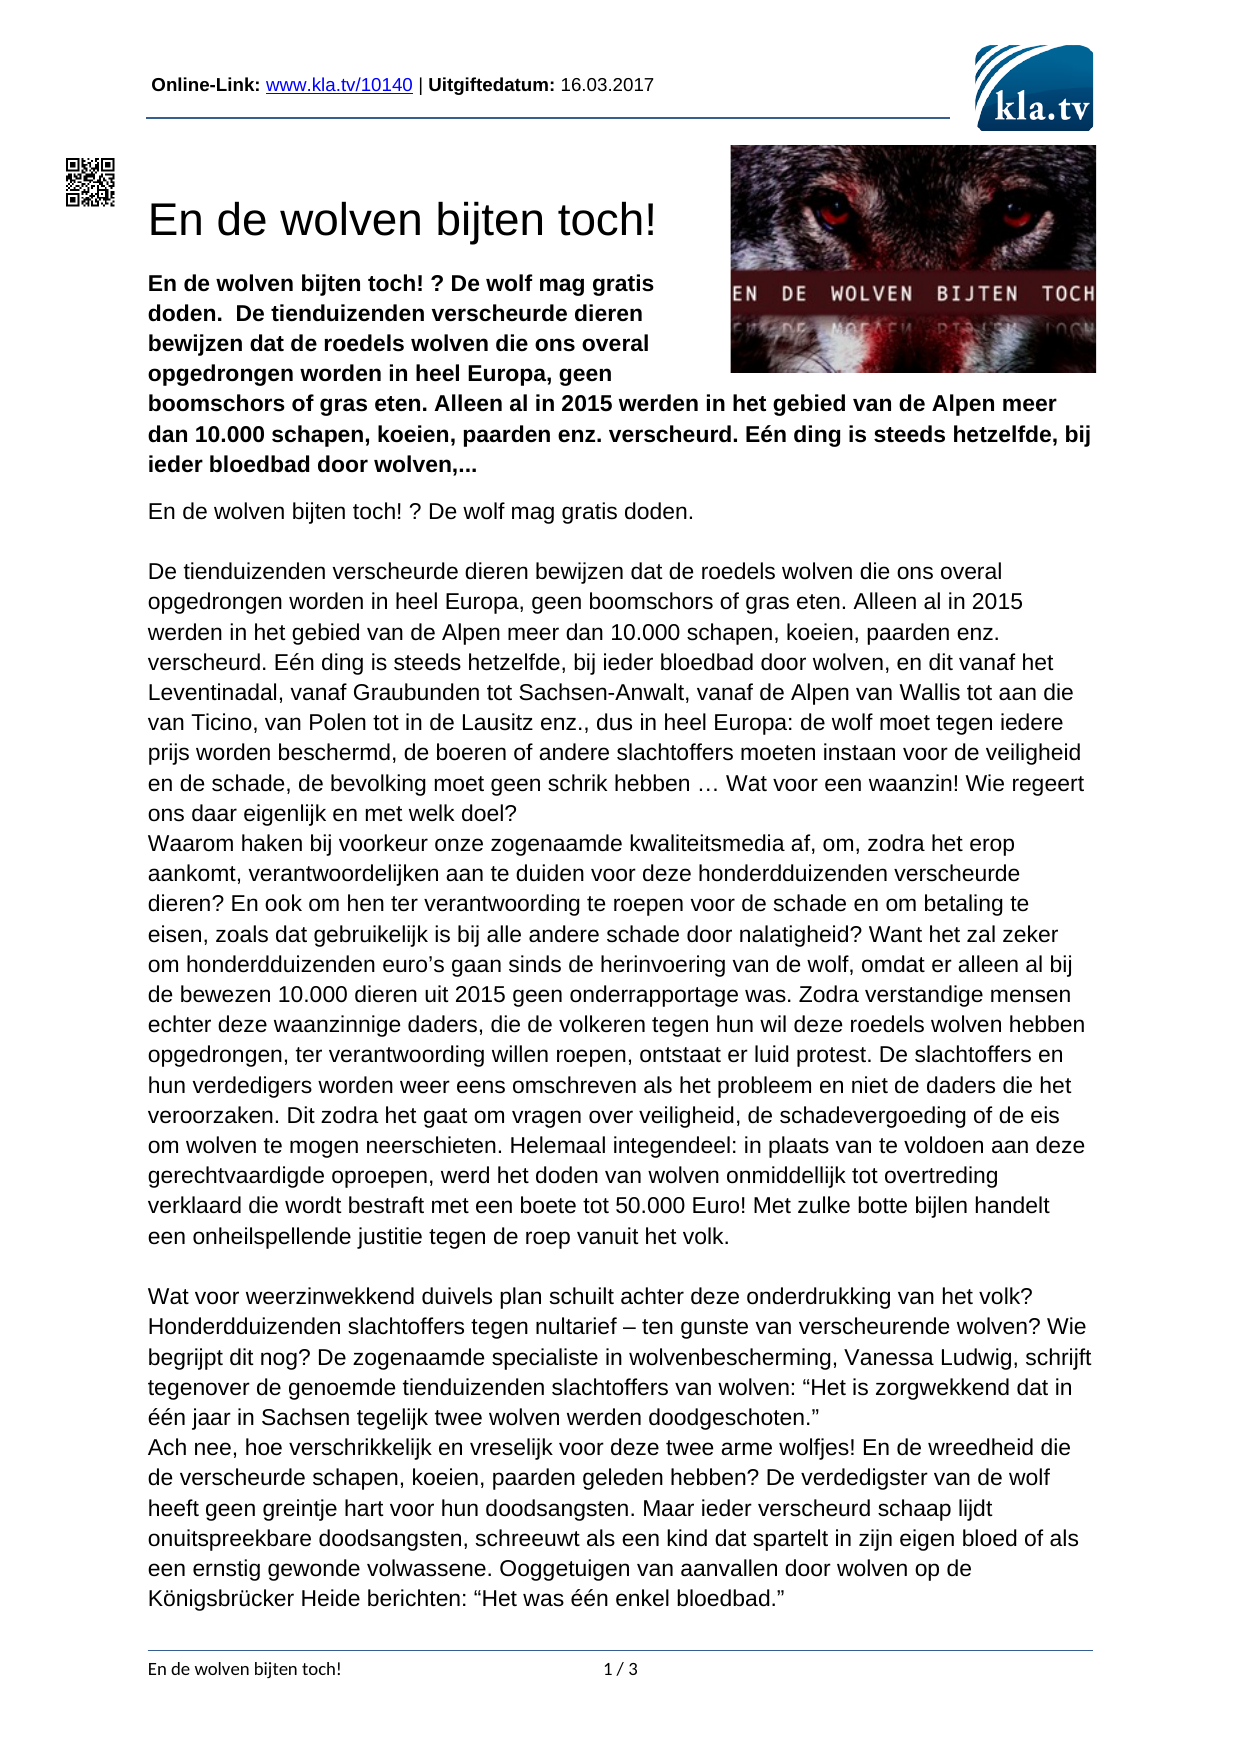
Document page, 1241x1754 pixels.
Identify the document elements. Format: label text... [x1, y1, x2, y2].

text En de wolven bijten toch! [148, 192, 1093, 245]
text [148, 498, 1093, 1611]
text En de wolven bijten toch! ? De wolf mag gratis doden. De tienduizenden verscheurde dieren bewijzen dat de roedels wolven die ons overal opgedrongen worden in heel Europa, geen boomschors of gras eten. Alleen al in 2015 werden in het gebied van de Alpen meer dan 10.000 schapen, koeien, paarden enz. verscheurd. Eén ding is steeds hetzelfde, bij ieder bloedbad door wolven,... [148, 269, 1093, 477]
